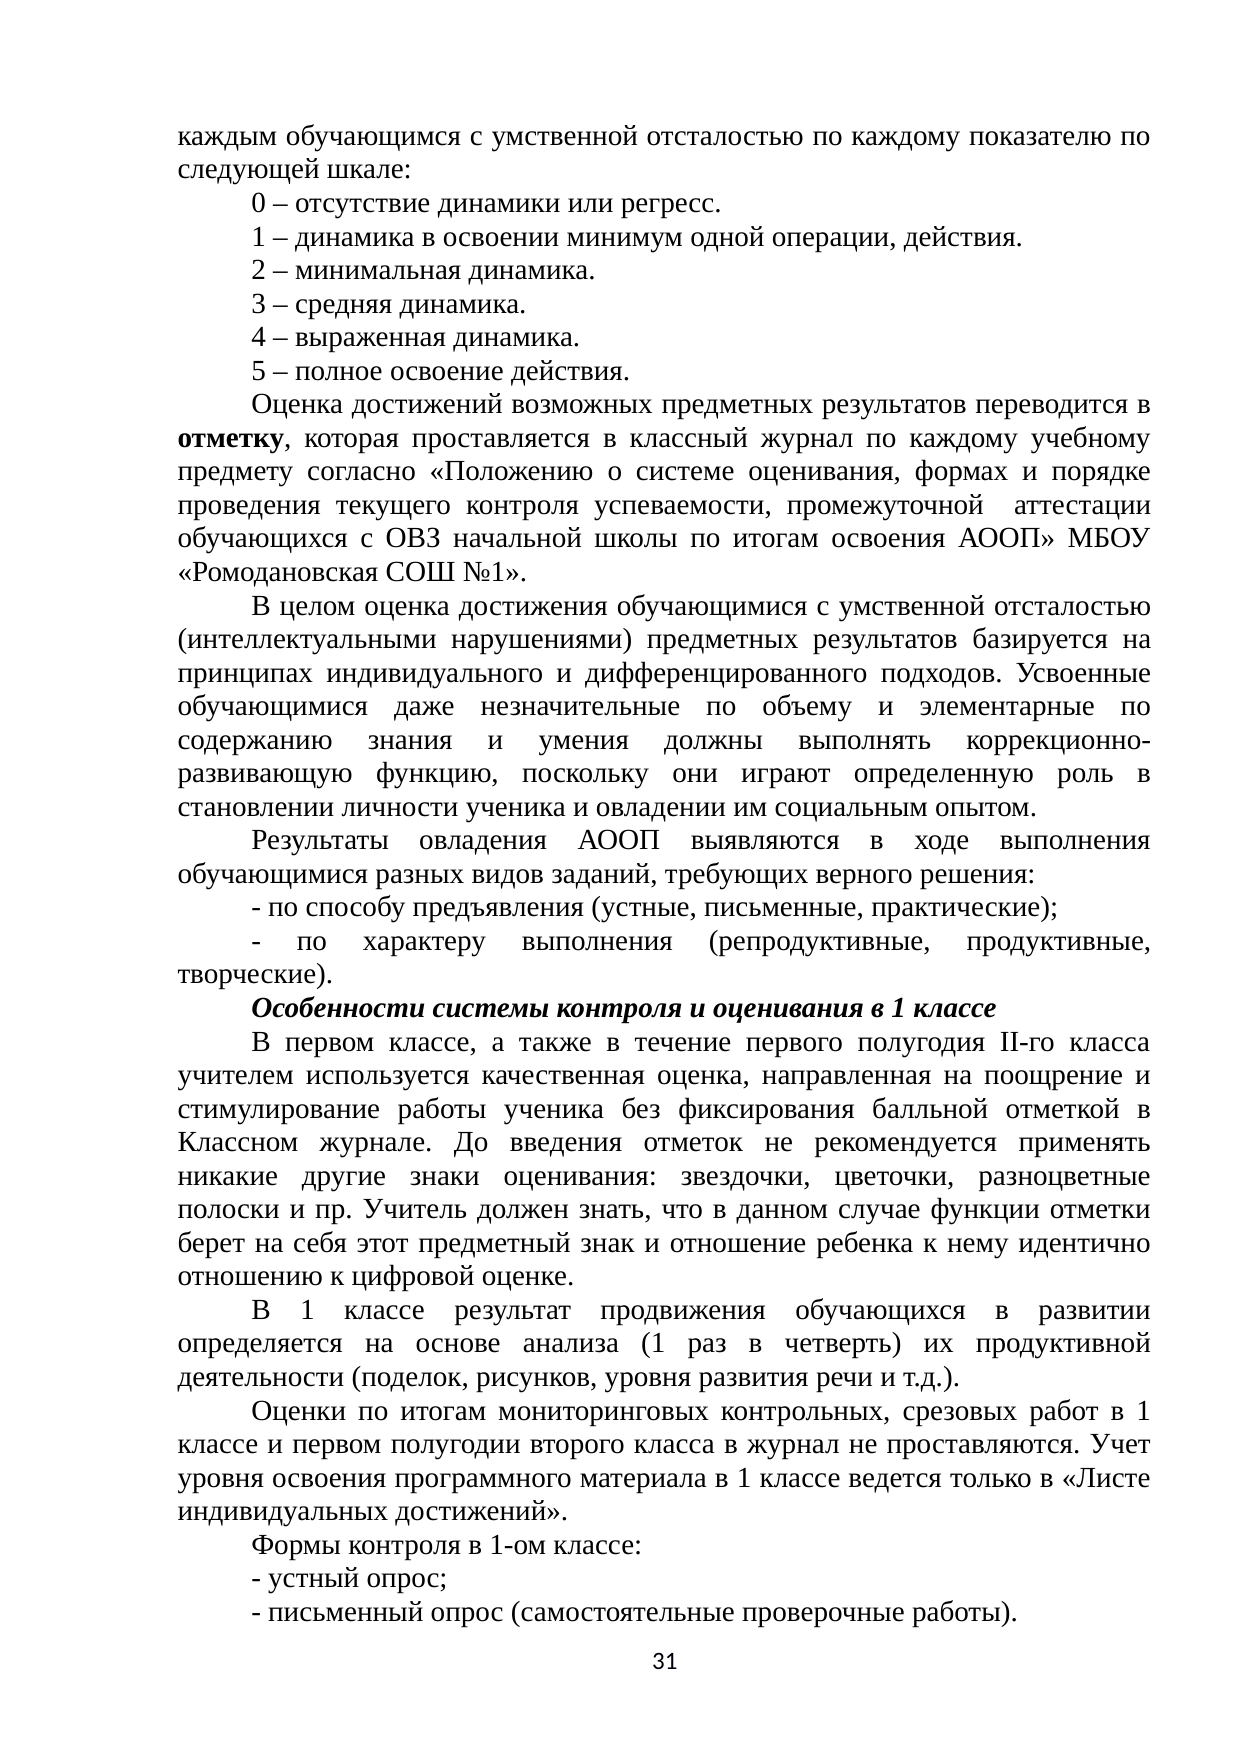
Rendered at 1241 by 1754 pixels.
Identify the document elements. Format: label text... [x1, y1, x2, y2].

text 5 – полное освоение действия. [177, 353, 1152, 386]
text 0 – отсутствие динамики или регресс. [177, 185, 1152, 219]
text Особенности системы контроля и оценивания в 1 классе [177, 990, 1152, 1024]
text В первом классе, а также в течение первого полугодия II-го класса учителем используется качественная оценка, направленная на поощрение и стимулирование работы ученика без фиксирования балльной отметкой в Классном журнале. До введения отметок не рекомендуется применять никакие другие знаки оценивания: звездочки, цветочки, разноцветные полоски и пр. Учитель должен знать, что в данном случае функции отметки берет на себя этот предметный знак и отношение ребенка к нему идентично отношению к цифровой оценке. [177, 1024, 1152, 1292]
text 2 – минимальная динамика. [177, 252, 1152, 286]
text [177, 118, 1152, 185]
text - по способу предъявления (устные, письменные, практические); [177, 889, 1152, 923]
text Оценки по итогам мониторинговых контрольных, срезовых работ в 1 классе и первом полугодии второго класса в журнал не проставляются. Учет уровня освоения программного материала в 1 классе ведется только в «Листе индивидуальных достижений». [177, 1393, 1152, 1527]
text 3 – средняя динамика. [177, 286, 1152, 319]
text В 1 классе результат продвижения обучающихся в развитии определяется на основе анализа (1 раз в четверть) их продуктивной деятельности (поделок, рисунков, уровня развития речи и т.д.). [177, 1292, 1152, 1393]
text В целом оценка достижения обучающимися с умственной отсталостью (интеллектуальными нарушениями) предметных результатов базируется на принципах индивидуального и дифференцированного подходов. Усвоенные обучающимися даже незначительные по объему и элементарные по содержанию знания и умения должны выполнять коррекционно-развивающую функцию, поскольку они играют определенную роль в становлении личности ученика и овладении им социальным опытом. [177, 588, 1152, 822]
text 4 – выраженная динамика. [177, 319, 1152, 353]
text Оценка достижений возможных предметных результатов переводится в отметку, которая проставляется в классный журнал по каждому учебному предмету согласно «Положению о системе оценивания, формах и порядке проведения текущего контроля успеваемости, промежуточной аттестации обучающихся с ОВЗ начальной школы по итогам освоения АООП» МБОУ «Ромодановская СОШ №1». [177, 386, 1152, 588]
text - по характеру выполнения (репродуктивные, продуктивные, творческие). [177, 923, 1152, 990]
text - письменный опрос (самостоятельные проверочные работы). [177, 1594, 1152, 1627]
text 1 – динамика в освоении минимум одной операции, действия. [177, 219, 1152, 252]
text Результаты овладения АООП выявляются в ходе выполнения обучающимися разных видов заданий, требующих верного решения: [177, 822, 1152, 889]
text Формы контроля в 1-ом классе: [177, 1527, 1152, 1560]
text - устный опрос; [177, 1560, 1152, 1594]
